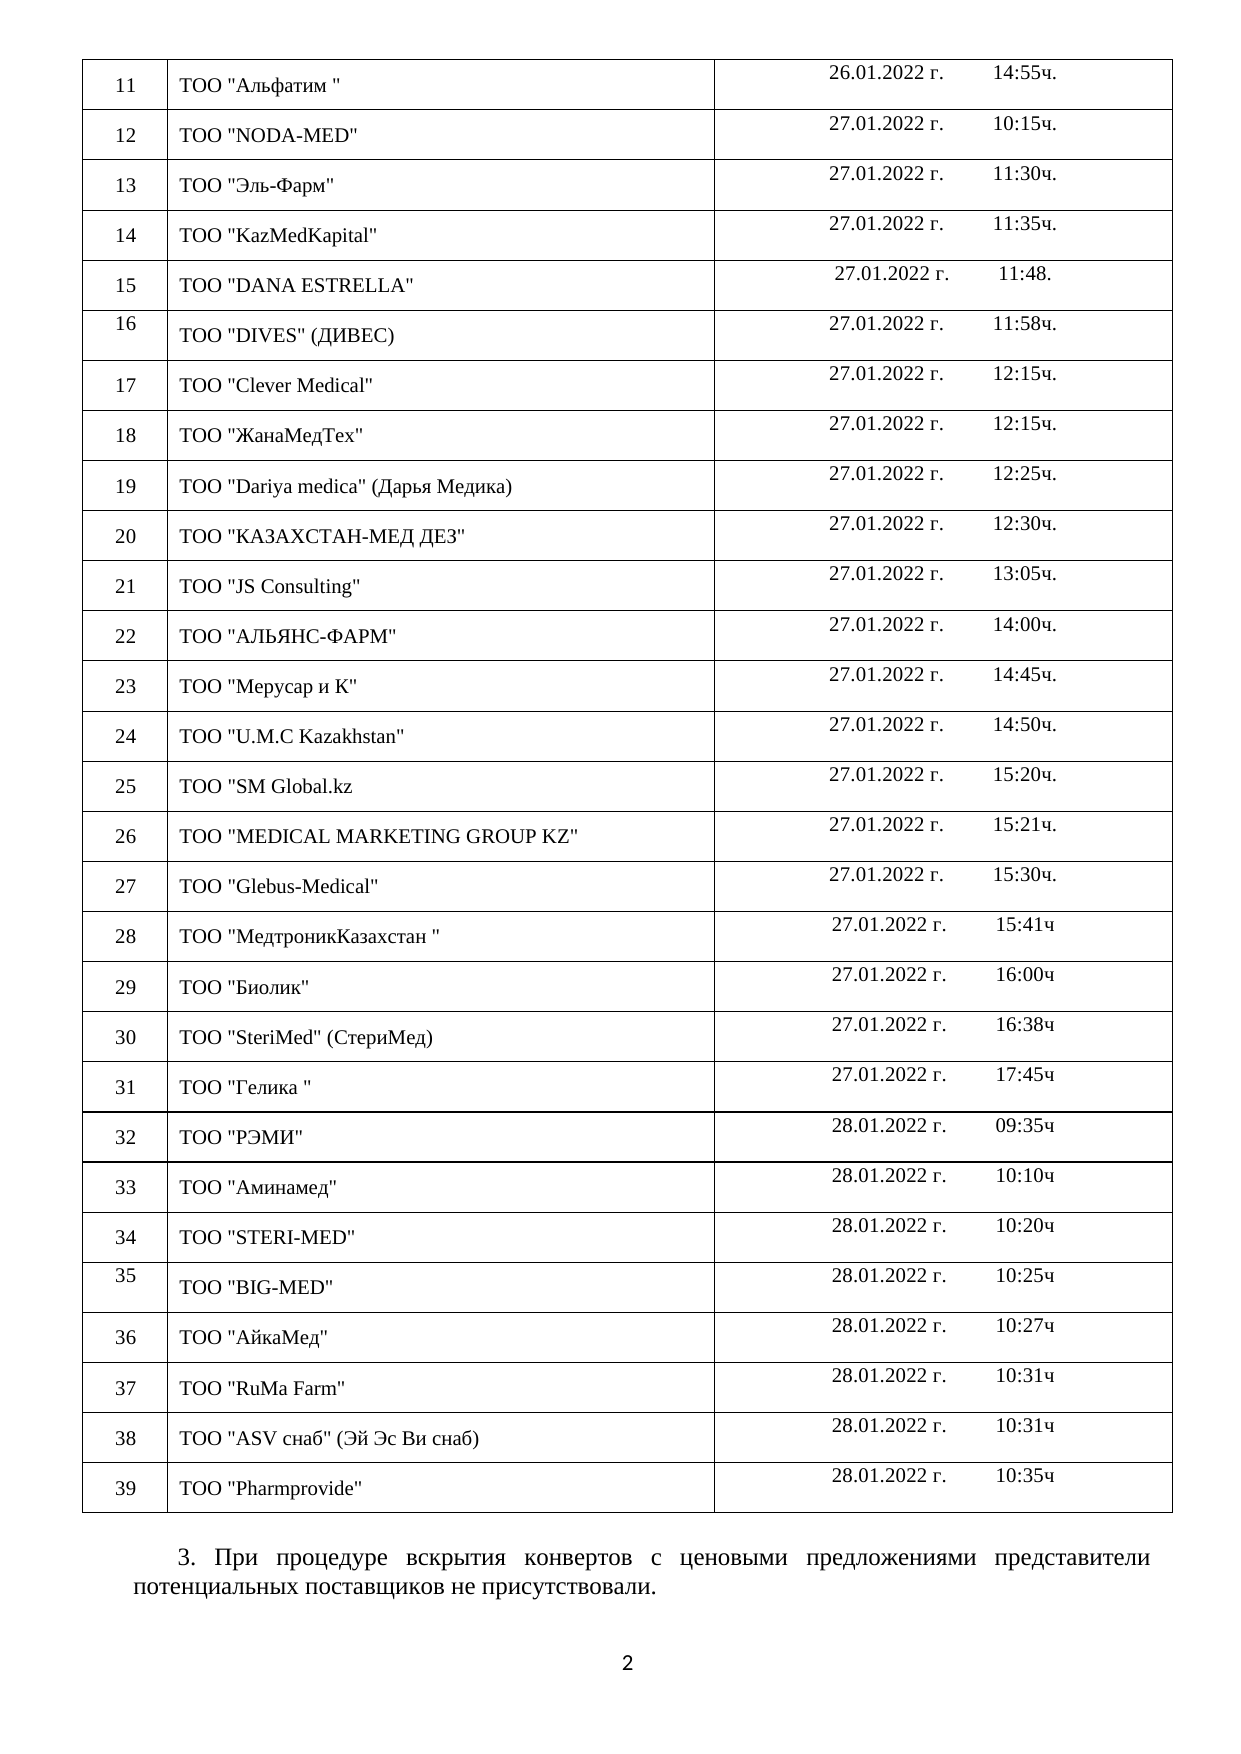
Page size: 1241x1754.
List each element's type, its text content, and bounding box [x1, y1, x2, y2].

table_cell 36 [83, 1313, 167, 1362]
table_cell ТОО "Мерусар и К" [168, 661, 714, 711]
table_cell 28.01.2022 г. 09:35ч [715, 1113, 1172, 1161]
table_cell 27.01.2022 г. 16:00ч [715, 962, 1172, 1011]
table_cell 35 [83, 1263, 167, 1312]
table_cell ТОО "Эль-Фарм" [168, 160, 714, 209]
table_cell 27.01.2022 г. 11:48. [715, 261, 1172, 310]
table_cell 28.01.2022 г. 10:35ч [715, 1463, 1172, 1512]
table_cell 22 [83, 611, 167, 660]
table_cell ТОО "DANA ESTRELLA" [168, 261, 714, 310]
table_cell 33 [83, 1163, 167, 1212]
text 3. При процедуре вскрытия конвертов с ценовыми предложениями представители потенциальных поставщиков не присутствовали. [133, 1542, 1152, 1599]
table_cell ТОО "U.M.C Kazakhstan" [168, 712, 714, 761]
table_cell 27.01.2022 г. 14:00ч. [715, 611, 1172, 660]
table_cell 27.01.2022 г. 11:35ч. [715, 211, 1172, 259]
table_cell ТОО "АЛЬЯНС-ФАРМ" [168, 611, 714, 660]
table_cell ТОО "MEDICAL MARKETING GROUP KZ" [168, 812, 714, 861]
table_cell 11 [83, 60, 167, 109]
table_cell 28.01.2022 г. 10:31ч [715, 1413, 1172, 1462]
table_cell 28.01.2022 г. 10:20ч [715, 1213, 1172, 1262]
table_cell ТОО "Альфатим " [168, 60, 714, 109]
table_cell ТОО "ЖанаМедТех" [168, 411, 714, 460]
table_cell 27.01.2022 г. 12:25ч. [715, 461, 1172, 510]
table_cell ТОО "SM Global.kz [168, 762, 714, 811]
table_cell 25 [83, 762, 167, 811]
table_cell ТОО "АйкаМед" [168, 1313, 714, 1362]
table_cell ТОО "МедтроникКазахстан " [168, 912, 714, 961]
table_cell 21 [83, 561, 167, 610]
table_cell 20 [83, 511, 167, 560]
table_cell 27.01.2022 г. 15:30ч. [715, 862, 1172, 911]
table_cell ТОО "РЭМИ" [168, 1113, 714, 1161]
table_cell ТОО "Pharmprovide" [168, 1463, 714, 1512]
table_cell 39 [83, 1463, 167, 1512]
table_cell 30 [83, 1012, 167, 1061]
table_cell 28 [83, 912, 167, 961]
table_cell 27.01.2022 г. 11:30ч. [715, 160, 1172, 209]
table_cell ТОО "Dariya medica" (Дарья Медика) [168, 461, 714, 510]
table_cell 27.01.2022 г. 14:50ч. [715, 712, 1172, 761]
table_cell 26 [83, 812, 167, 861]
table_cell 27.01.2022 г. 17:45ч [715, 1062, 1172, 1111]
table_cell 26.01.2022 г. 14:55ч. [715, 60, 1172, 109]
table_cell ТОО "JS Consulting" [168, 561, 714, 610]
table_cell 27.01.2022 г. 15:41ч [715, 912, 1172, 961]
table_cell 18 [83, 411, 167, 460]
table_cell 32 [83, 1113, 167, 1161]
table_cell ТОО "Биолик" [168, 962, 714, 1011]
table_cell 34 [83, 1213, 167, 1262]
table_cell 27.01.2022 г. 16:38ч [715, 1012, 1172, 1061]
table_cell 29 [83, 962, 167, 1011]
table_cell ТОО "BIG-MED" [168, 1263, 714, 1312]
table_cell 23 [83, 661, 167, 711]
table_cell 37 [83, 1363, 167, 1412]
table_cell 15 [83, 261, 167, 310]
table_cell 31 [83, 1062, 167, 1111]
table_cell 28.01.2022 г. 10:31ч [715, 1363, 1172, 1412]
table_cell ТОО "DIVES" (ДИВЕС) [168, 311, 714, 360]
table_cell ТОО "STERI-MED" [168, 1213, 714, 1262]
table_cell 27.01.2022 г. 11:58ч. [715, 311, 1172, 360]
table_cell 27.01.2022 г. 12:30ч. [715, 511, 1172, 560]
table_cell 12 [83, 110, 167, 159]
table_cell ТОО "ASV снаб" (Эй Эс Ви снаб) [168, 1413, 714, 1462]
table_cell 27.01.2022 г. 10:15ч. [715, 110, 1172, 159]
table_cell ТОО "RuMa Farm" [168, 1363, 714, 1412]
table_cell 27.01.2022 г. 12:15ч. [715, 361, 1172, 410]
table_cell ТОО "Glebus-Medical" [168, 862, 714, 911]
table_cell 28.01.2022 г. 10:27ч [715, 1313, 1172, 1362]
table_cell 27.01.2022 г. 13:05ч. [715, 561, 1172, 610]
table_cell ТОО "КАЗАХСТАН-МЕД ДЕЗ" [168, 511, 714, 560]
table_cell 27.01.2022 г. 12:15ч. [715, 411, 1172, 460]
table_cell ТОО "SteriMed" (СтериМед) [168, 1012, 714, 1061]
table_cell ТОО "Гелика " [168, 1062, 714, 1111]
table_cell 27.01.2022 г. 15:20ч. [715, 762, 1172, 811]
table_cell 24 [83, 712, 167, 761]
table_cell 27.01.2022 г. 14:45ч. [715, 661, 1172, 711]
table_cell 27.01.2022 г. 15:21ч. [715, 812, 1172, 861]
table_cell 14 [83, 211, 167, 259]
table_cell ТОО "NODA-MED" [168, 110, 714, 159]
table_cell 28.01.2022 г. 10:25ч [715, 1263, 1172, 1312]
table_cell 19 [83, 461, 167, 510]
table_cell 27 [83, 862, 167, 911]
table_cell 13 [83, 160, 167, 209]
table_cell 16 [83, 311, 167, 360]
table_cell 28.01.2022 г. 10:10ч [715, 1163, 1172, 1212]
table_cell ТОО "KazMedKapital" [168, 211, 714, 259]
table_cell ТОО "Аминамед" [168, 1163, 714, 1212]
table_cell 17 [83, 361, 167, 410]
table_cell ТОО "Clever Medical" [168, 361, 714, 410]
table_cell 38 [83, 1413, 167, 1462]
